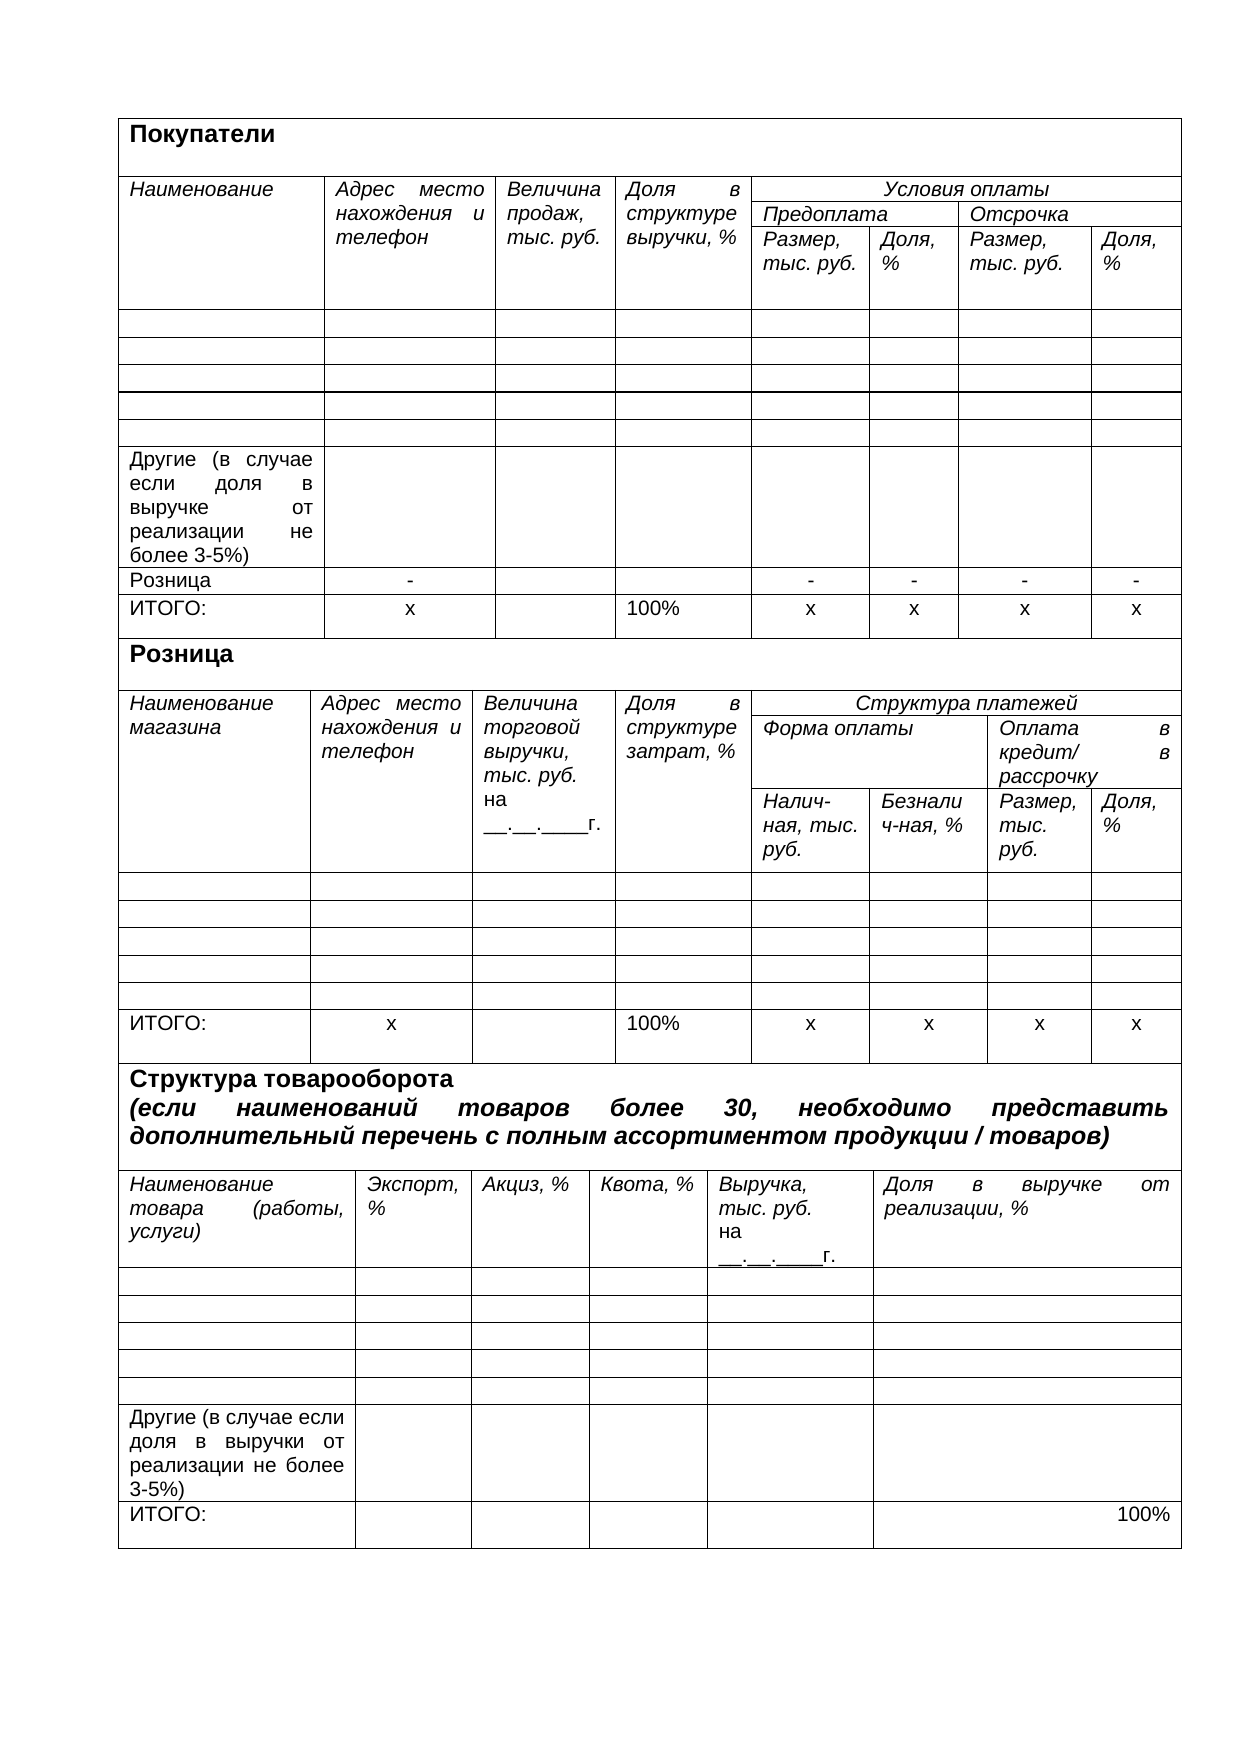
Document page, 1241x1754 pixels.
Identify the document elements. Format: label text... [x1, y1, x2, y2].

table_cell - [325, 568, 495, 594]
table_cell [119, 956, 310, 982]
table_cell [356, 1268, 471, 1294]
table_cell [988, 873, 1091, 900]
table_cell [311, 873, 472, 900]
table_cell [959, 420, 1091, 446]
table_cell Доля в структуре выручки, % [616, 177, 751, 309]
table_cell [752, 420, 869, 446]
table_cell [325, 338, 495, 364]
table_cell [752, 928, 869, 954]
table_cell [616, 568, 751, 594]
table_cell [1092, 901, 1181, 927]
table_cell [590, 1268, 707, 1294]
table_cell [616, 338, 751, 364]
table_cell [708, 1323, 873, 1349]
table_cell [496, 447, 615, 567]
table_cell [356, 1405, 471, 1501]
table_cell [119, 1296, 355, 1322]
table_cell х [1092, 1010, 1181, 1063]
table_cell Размер, тыс. руб. [752, 227, 869, 309]
table_cell [119, 983, 310, 1009]
table_cell [870, 983, 987, 1009]
table_cell [1092, 447, 1181, 567]
table_cell [119, 1350, 355, 1377]
table_cell [616, 928, 751, 954]
table_cell [356, 1378, 471, 1404]
table_cell [988, 956, 1091, 982]
table_cell [874, 1323, 1181, 1349]
table_cell [1092, 365, 1181, 391]
table_cell [473, 873, 615, 900]
table_cell Доля в выручке от реализации, % [874, 1171, 1181, 1267]
table_cell Налич-ная, тыс. руб. [752, 789, 869, 872]
table_cell [708, 1350, 873, 1377]
table_cell [472, 1502, 589, 1548]
table_cell [616, 873, 751, 900]
table_cell 100% [616, 1010, 751, 1063]
table_cell Размер, тыс. руб. [959, 227, 1091, 309]
table_cell [616, 310, 751, 337]
table_cell Наименование [119, 177, 324, 309]
table_cell Безналич-ная, % [870, 789, 987, 872]
table_cell [325, 393, 495, 419]
table_cell [473, 901, 615, 927]
table_cell [616, 901, 751, 927]
table_cell [752, 901, 869, 927]
table_cell [870, 956, 987, 982]
table_cell Квота, % [590, 1171, 707, 1267]
table_cell х [988, 1010, 1091, 1063]
table_cell [752, 873, 869, 900]
table_cell [1092, 338, 1181, 364]
table_cell [119, 928, 310, 954]
table_cell [311, 928, 472, 954]
table_cell [119, 365, 324, 391]
table_cell [119, 420, 324, 446]
table_cell [616, 983, 751, 1009]
table_cell 100% [874, 1502, 1181, 1548]
table_cell [752, 393, 869, 419]
table_cell [870, 365, 958, 391]
table_cell х [870, 1010, 987, 1063]
table_cell [496, 420, 615, 446]
table_cell [870, 310, 958, 337]
table_cell [1092, 310, 1181, 337]
table_cell Условия оплаты [752, 177, 1181, 201]
table_cell Доля, % [1092, 789, 1181, 872]
table_cell ИТОГО: [119, 1010, 310, 1063]
table_cell [356, 1323, 471, 1349]
table_cell [870, 420, 958, 446]
table_cell [616, 447, 751, 567]
table_cell [356, 1350, 471, 1377]
table_cell [496, 310, 615, 337]
table_cell Оплата в кредит/ в рассрочку [988, 716, 1181, 788]
table_cell [752, 338, 869, 364]
table_cell - [959, 568, 1091, 594]
table_cell [616, 420, 751, 446]
table_cell Величина продаж, тыс. руб. [496, 177, 615, 309]
table_cell [472, 1296, 589, 1322]
table_cell Размер, тыс. руб. [988, 789, 1091, 872]
table_cell [870, 928, 987, 954]
table_cell [473, 956, 615, 982]
table_cell Величина торговой выручки, тыс. руб. на __.__.____г. [473, 691, 615, 872]
table_cell [708, 1268, 873, 1294]
table_cell [959, 393, 1091, 419]
table_cell Наименование магазина [119, 691, 310, 872]
table_cell Адрес место нахождения и телефон [311, 691, 472, 872]
table_cell Отсрочка [959, 202, 1181, 226]
table_cell х [959, 595, 1091, 638]
table_cell [119, 393, 324, 419]
table_cell [473, 1010, 615, 1063]
table_cell [311, 901, 472, 927]
table_cell [473, 928, 615, 954]
table_cell [496, 393, 615, 419]
table_cell х [325, 595, 495, 638]
table_cell [616, 393, 751, 419]
table_cell - [752, 568, 869, 594]
table_cell [472, 1378, 589, 1404]
table_cell - [1092, 568, 1181, 594]
table_cell [496, 338, 615, 364]
table_cell [496, 365, 615, 391]
table_cell [708, 1405, 873, 1501]
table_cell [496, 595, 615, 638]
table_cell [616, 956, 751, 982]
table_cell [988, 928, 1091, 954]
table_cell Предоплата [752, 202, 958, 226]
table_cell [752, 310, 869, 337]
table_cell х [752, 595, 869, 638]
table_cell [1092, 983, 1181, 1009]
table_cell х [870, 595, 958, 638]
table_cell Структура платежей [752, 691, 1181, 715]
table_cell [870, 901, 987, 927]
table_cell Доля, % [870, 227, 958, 309]
table_cell Розница [119, 639, 1181, 690]
table_cell х [311, 1010, 472, 1063]
table_cell ИТОГО: [119, 1502, 355, 1548]
table_cell [119, 901, 310, 927]
table_cell [590, 1502, 707, 1548]
table_cell [119, 1323, 355, 1349]
table_cell [708, 1502, 873, 1548]
table_cell [752, 365, 869, 391]
table_cell [1092, 956, 1181, 982]
table_cell [472, 1268, 589, 1294]
table_cell [590, 1296, 707, 1322]
table_cell Экспорт, % [356, 1171, 471, 1267]
table_cell [988, 983, 1091, 1009]
table_cell [1092, 420, 1181, 446]
table_cell [959, 365, 1091, 391]
table_cell [590, 1405, 707, 1501]
table_cell [874, 1296, 1181, 1322]
table_cell Доля в структуре затрат, % [616, 691, 751, 872]
table_cell [119, 873, 310, 900]
table_cell ИТОГО: [119, 595, 324, 638]
table_cell [708, 1296, 873, 1322]
table_cell [325, 365, 495, 391]
table_cell Адрес место нахождения и телефон [325, 177, 495, 309]
table_cell [870, 873, 987, 900]
table_cell [616, 365, 751, 391]
table_cell х [752, 1010, 869, 1063]
table_cell [959, 447, 1091, 567]
table_cell [1092, 393, 1181, 419]
table_cell Другие (в случае если доля в выручки от реализации не более 3-5%) [119, 1405, 355, 1501]
table_cell [311, 956, 472, 982]
table_cell [870, 447, 958, 567]
table_cell Наименование товара (работы, услуги) [119, 1171, 355, 1267]
table_cell [472, 1350, 589, 1377]
table_cell [752, 447, 869, 567]
table_cell [590, 1323, 707, 1349]
table_cell [311, 983, 472, 1009]
table_cell Структура товарооборота (если наименований товаров более 30, необходимо представить дополнительный перечень с полным ассортиментом продукции / товаров) [119, 1064, 1181, 1170]
table_cell [590, 1350, 707, 1377]
table_cell [1092, 928, 1181, 954]
table_cell [472, 1405, 589, 1501]
table_cell [870, 393, 958, 419]
table_cell [119, 338, 324, 364]
table_cell [959, 310, 1091, 337]
table_cell х [1092, 595, 1181, 638]
table_cell [708, 1378, 873, 1404]
table_cell [325, 420, 495, 446]
table_cell Розница [119, 568, 324, 594]
table_cell [874, 1378, 1181, 1404]
table_cell Другие (в случае если доля в выручке от реализации не более 3-5%) [119, 447, 324, 567]
table_cell [874, 1268, 1181, 1294]
table_cell [496, 568, 615, 594]
table_cell Выручка, тыс. руб. на __.__.____г. [708, 1171, 873, 1267]
table_cell [752, 956, 869, 982]
table_cell - [870, 568, 958, 594]
table_cell [356, 1502, 471, 1548]
table_cell [356, 1296, 471, 1322]
table_cell [752, 983, 869, 1009]
table_cell [473, 983, 615, 1009]
table_cell Форма оплаты [752, 716, 987, 788]
table_cell Покупатели [119, 119, 1181, 176]
table_cell [119, 1378, 355, 1404]
table_cell [874, 1350, 1181, 1377]
table_cell 100% [616, 595, 751, 638]
table_cell Доля, % [1092, 227, 1181, 309]
table_cell [959, 338, 1091, 364]
table_cell [325, 310, 495, 337]
table_cell [1092, 873, 1181, 900]
table_cell [988, 901, 1091, 927]
table_cell [874, 1405, 1181, 1501]
table_cell [472, 1323, 589, 1349]
table_cell [119, 310, 324, 337]
table_cell [325, 447, 495, 567]
table_cell [119, 1268, 355, 1294]
table_cell Акциз, % [472, 1171, 589, 1267]
table_cell [870, 338, 958, 364]
table_cell [590, 1378, 707, 1404]
